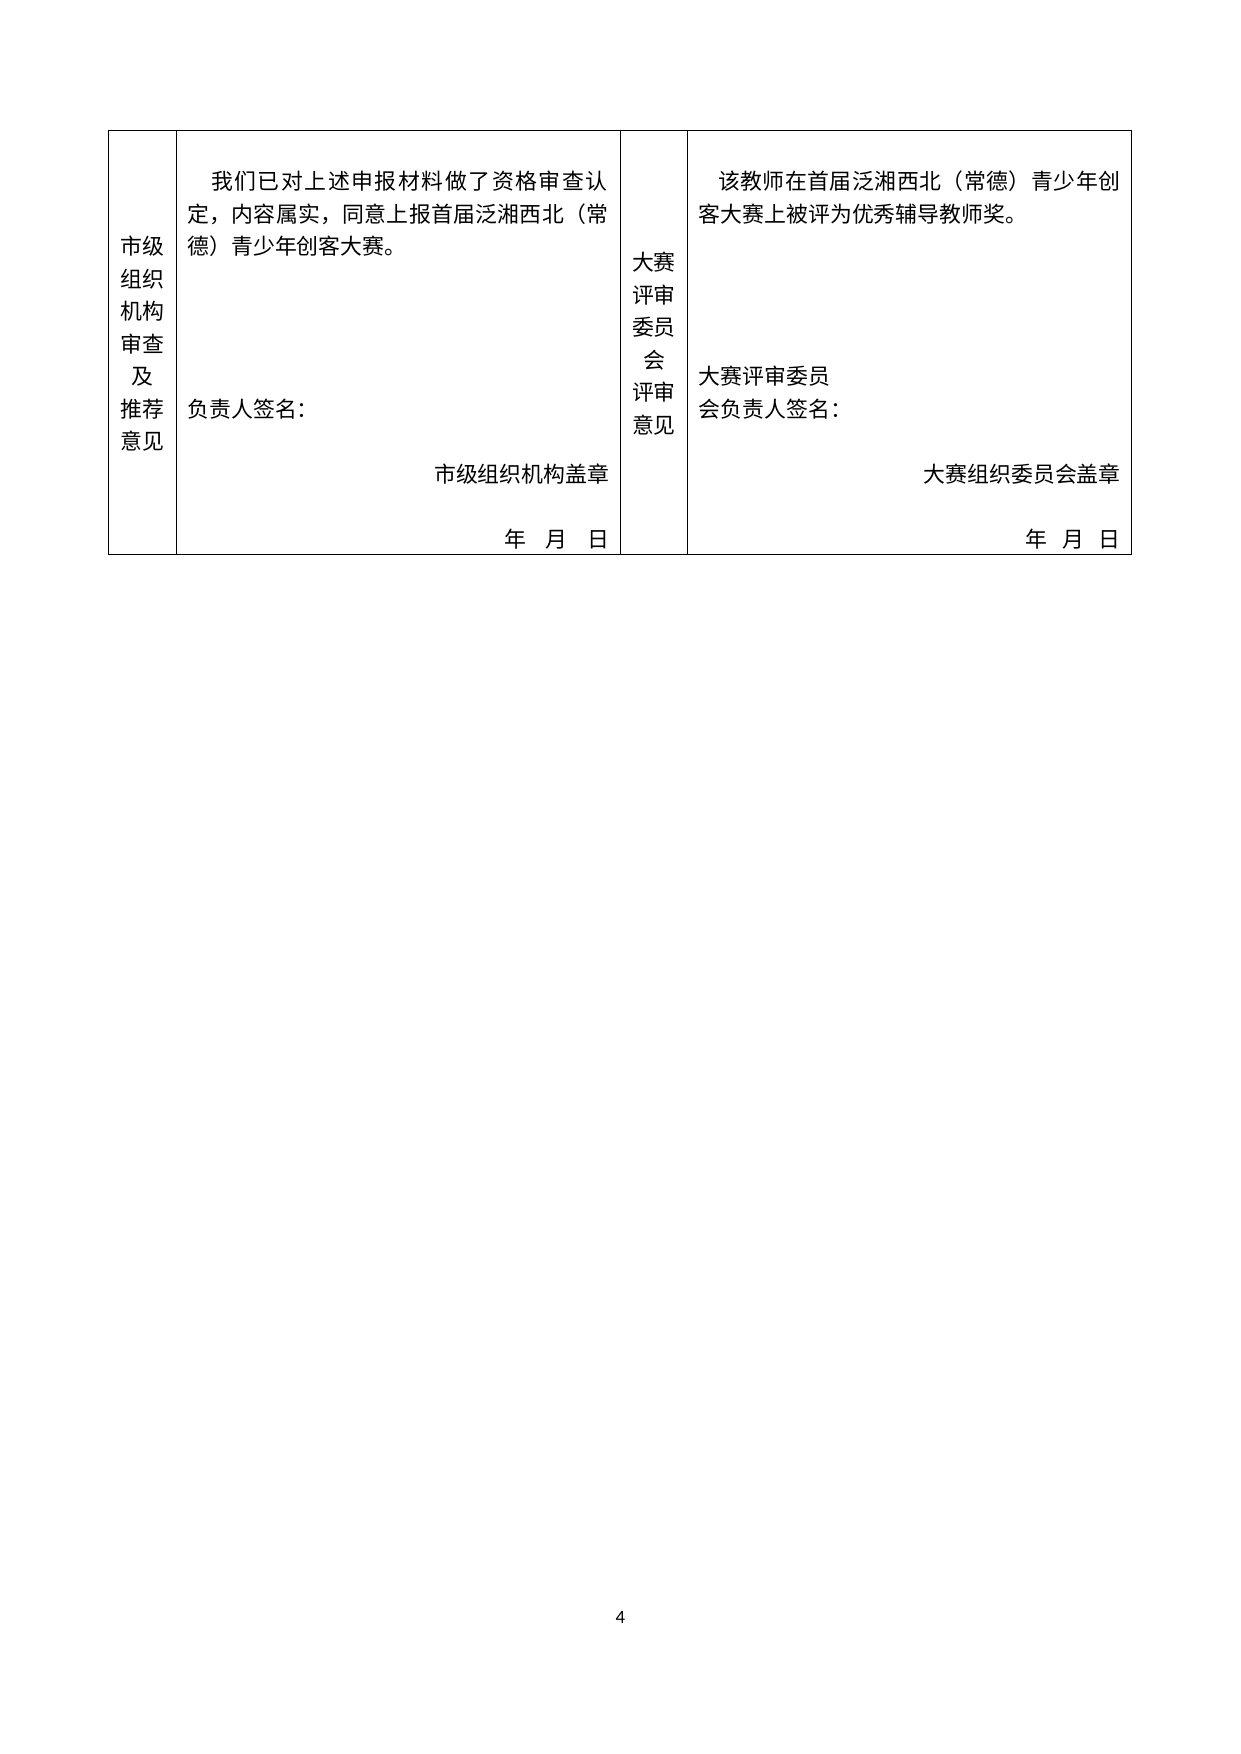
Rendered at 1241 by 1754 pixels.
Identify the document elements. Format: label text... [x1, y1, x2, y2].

table_header 我们已对上述申报材料做了资格审查认定，内容属实，同意上报首届泛湘西北（常德）青少年创客大赛。 负责人签名： 市级组织机构盖章 年 月 日 [177, 131, 620, 554]
table_header 该教师在首届泛湘西北（常德）青少年创客大赛上被评为优秀辅导教师奖。 大赛评审委员 会负责人签名： 大赛组织委员会盖章 年 月 日 [688, 131, 1131, 554]
table_header 大赛评审委员会 评审意见 [621, 131, 687, 554]
table_header 市级组织机构审查及 推荐意见 [109, 131, 176, 554]
